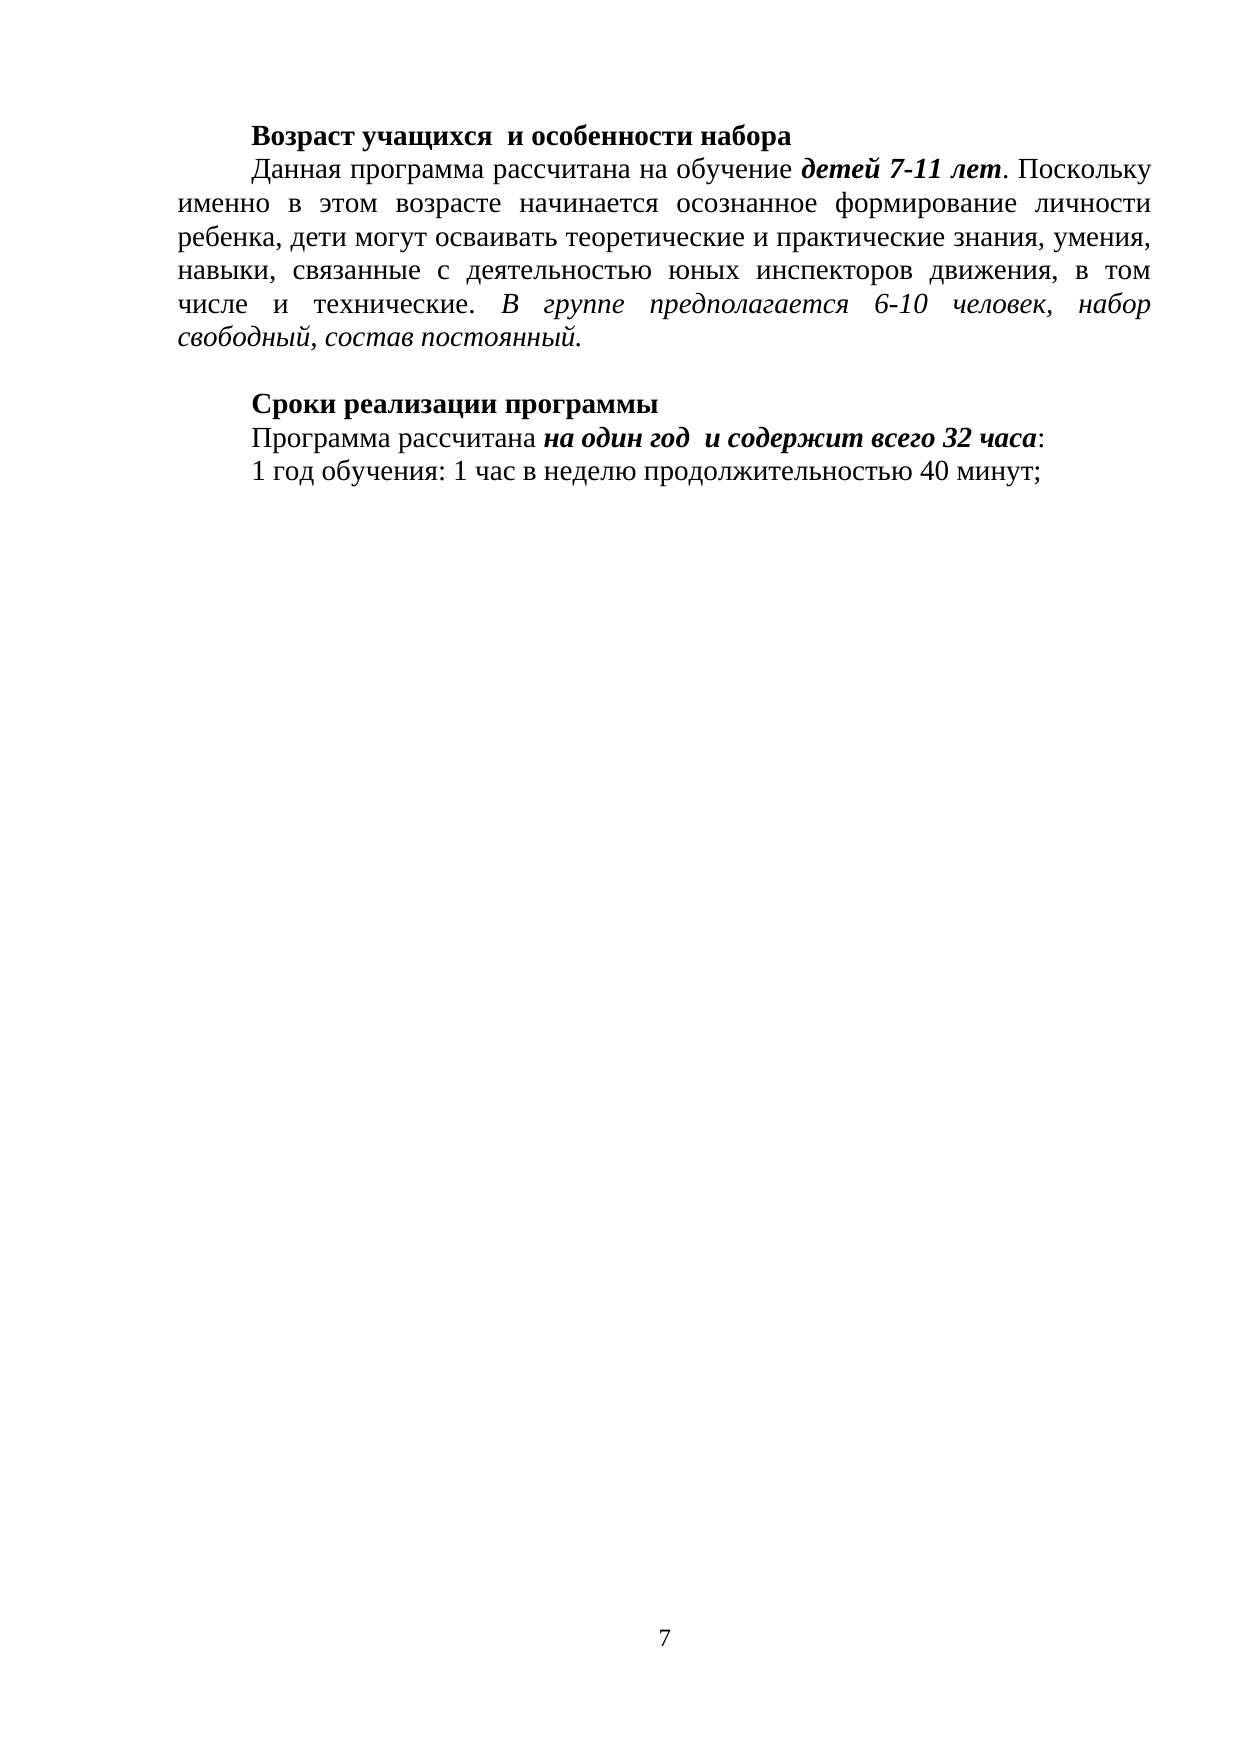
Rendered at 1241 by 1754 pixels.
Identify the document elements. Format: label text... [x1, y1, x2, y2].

text Данная программа рассчитана на обучение детей 7-11 лет. Поскольку именно в этом возрасте начинается осознанное формирование личности ребенка, дети могут осваивать теоретические и практические знания, умения, навыки, связанные с деятельностью юных инспекторов движения, в том числе и технические. В группе предполагается 6-10 человек, набор свободный, состав постоянный. [177, 152, 1152, 353]
text Сроки реализации программы [177, 386, 1152, 420]
text Программа рассчитана на один год и содержит всего 32 часа: [177, 420, 1152, 453]
text Возраст учащихся и особенности набора [177, 118, 1152, 152]
text 1 год обучения: 1 час в неделю продолжительностью 40 минут; [177, 453, 1152, 487]
